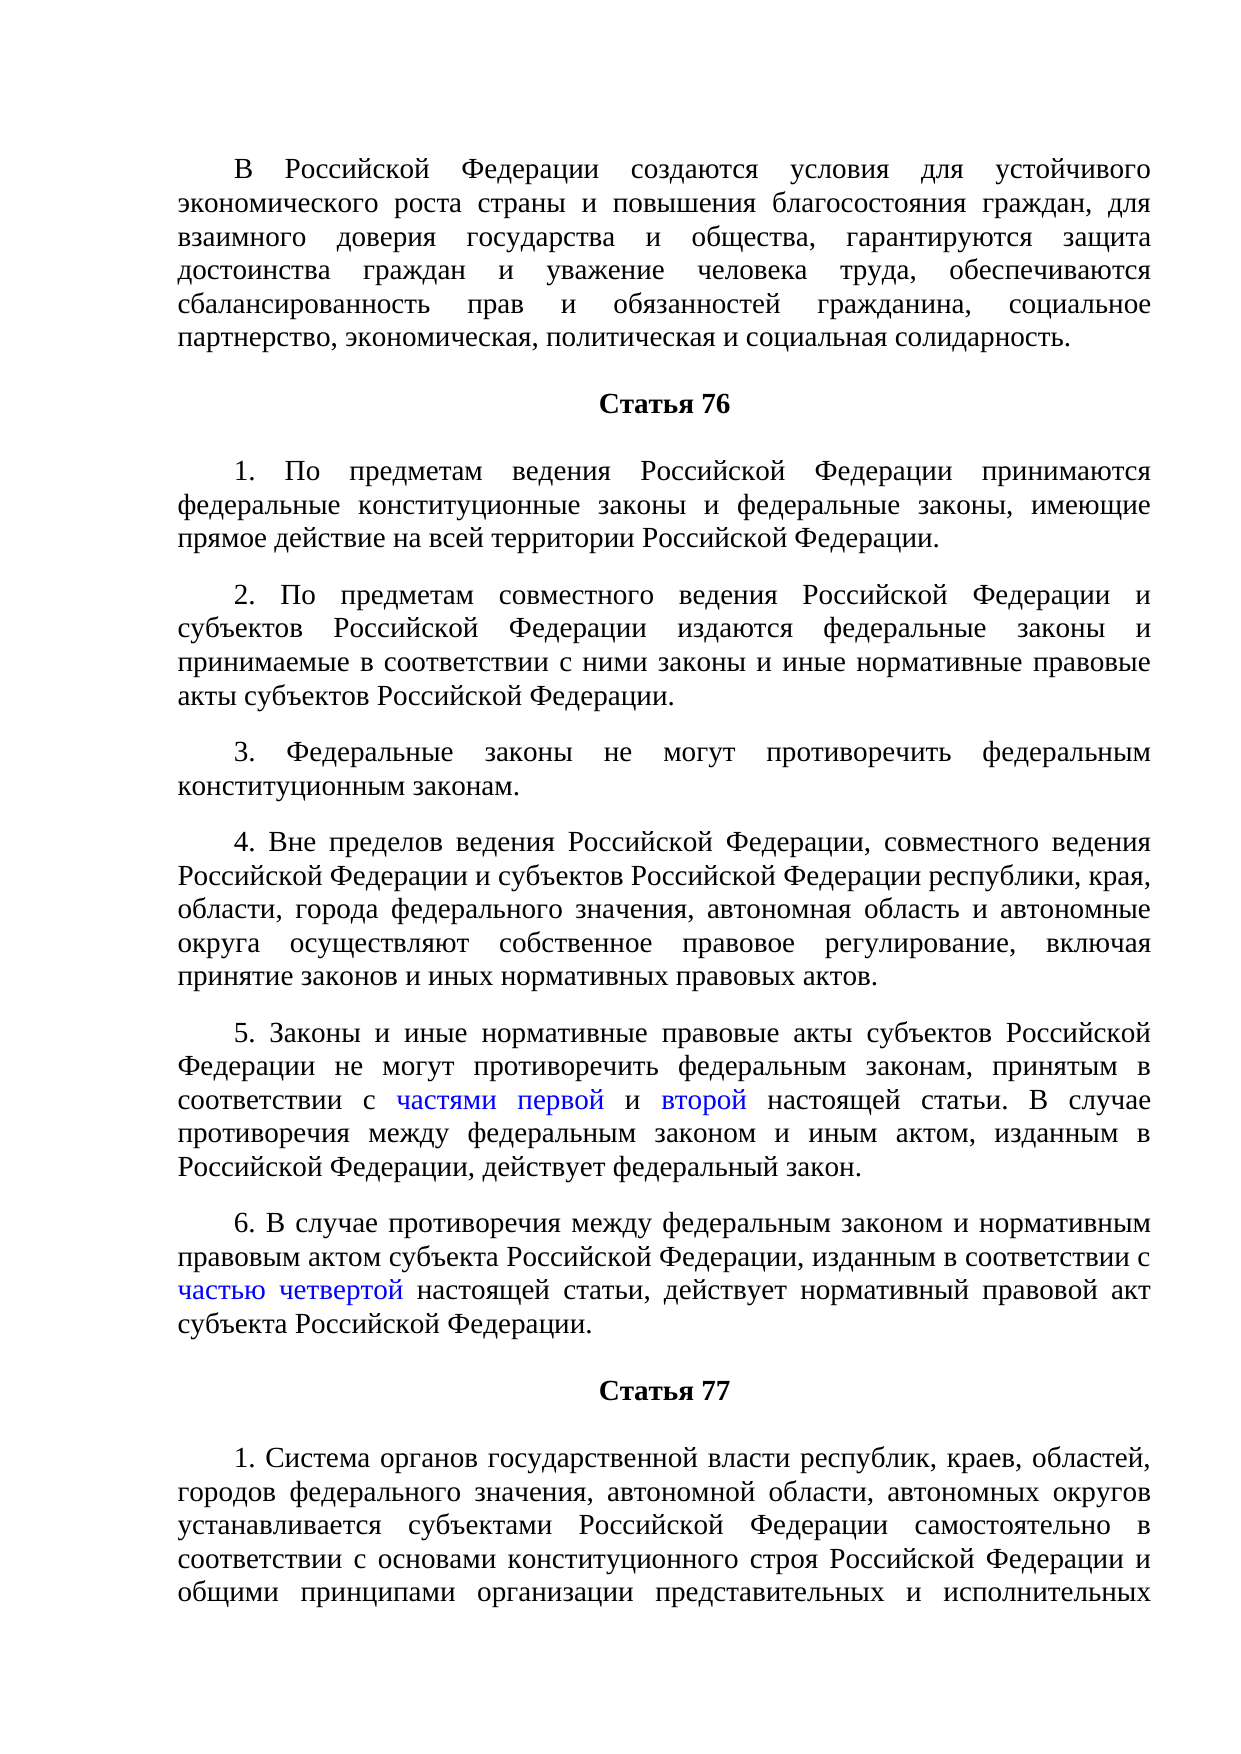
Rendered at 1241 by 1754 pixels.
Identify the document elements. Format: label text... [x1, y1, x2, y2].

text 6. В случае противоречия между федеральным законом и нормативным правовым актом субъекта Российской Федерации, изданным в соответствии с частью четвертой настоящей статьи, действует нормативный правовой акт субъекта Российской Федерации. [177, 1205, 1152, 1339]
text 5. Законы и иные нормативные правовые акты субъектов Российской Федерации не могут противоречить федеральным законам, принятым в соответствии с частями первой и второй настоящей статьи. В случае противоречия между федеральным законом и иным актом, изданным в Российской Федерации, действует федеральный закон. [177, 1015, 1152, 1182]
text 3. Федеральные законы не могут противоречить федеральным конституционным законам. [177, 734, 1152, 801]
text 4. Вне пределов ведения Российской Федерации, совместного ведения Российской Федерации и субъектов Российской Федерации республики, края, области, города федерального значения, автономная область и автономные округа осуществляют собственное правовое регулирование, включая принятие законов и иных нормативных правовых актов. [177, 824, 1152, 992]
title Статья 76 [177, 386, 1152, 420]
text В Российской Федерации создаются условия для устойчивого экономического роста страны и повышения благосостояния граждан, для взаимного доверия государства и общества, гарантируются защита достоинства граждан и уважение человека труда, обеспечиваются сбалансированность прав и обязанностей гражданина, социальное партнерство, экономическая, политическая и социальная солидарность. [177, 152, 1152, 353]
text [177, 1440, 1152, 1608]
text 1. По предметам ведения Российской Федерации принимаются федеральные конституционные законы и федеральные законы, имеющие прямое действие на всей территории Российской Федерации. [177, 453, 1152, 554]
title Статья 77 [177, 1373, 1152, 1407]
text 2. По предметам совместного ведения Российской Федерации и субъектов Российской Федерации издаются федеральные законы и принимаемые в соответствии с ними законы и иные нормативные правовые акты субъектов Российской Федерации. [177, 577, 1152, 711]
